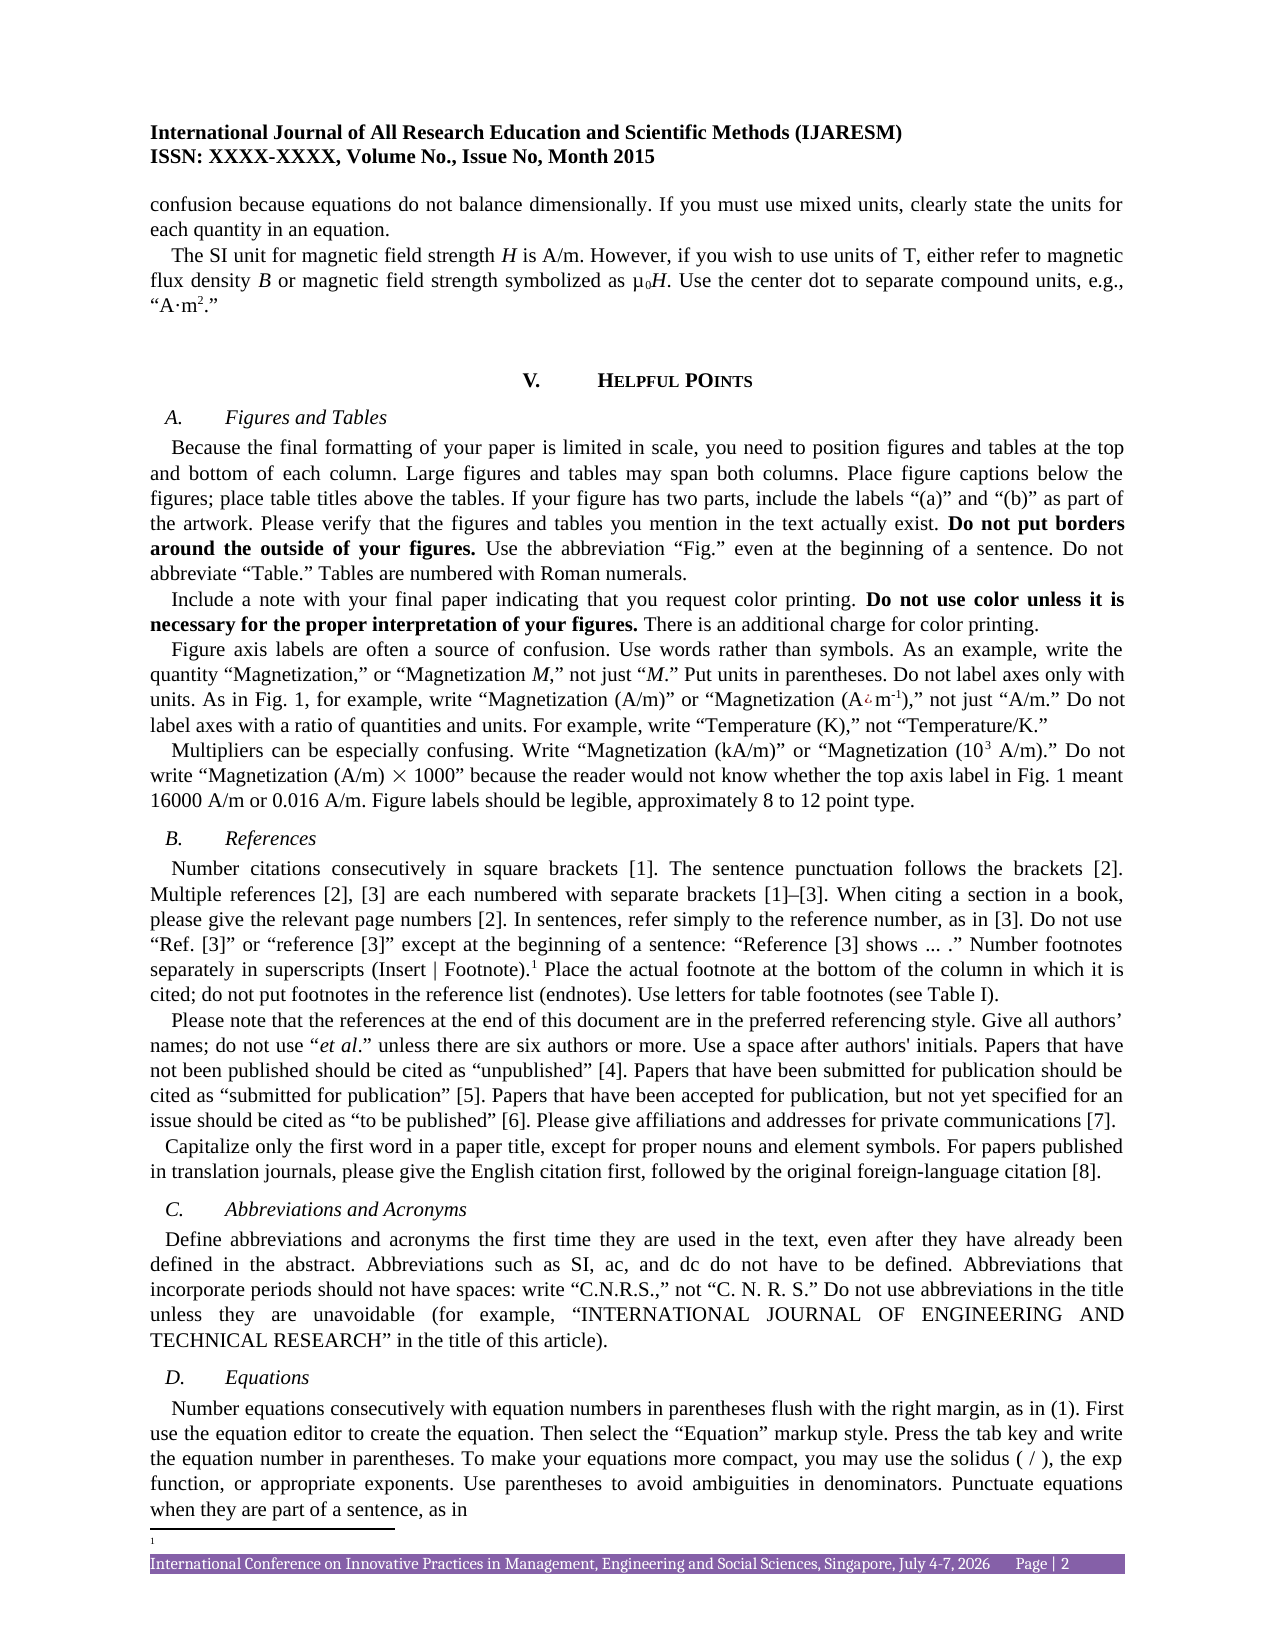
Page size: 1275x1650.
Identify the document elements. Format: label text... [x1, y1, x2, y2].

subtitle References [165, 826, 1125, 850]
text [150, 192, 1125, 241]
subtitle Figures and Tables [165, 405, 1125, 429]
text Because the final formatting of your paper is limited in scale, you need to position figures and tables at the top and bottom of each column. Large figures and tables may span both columns. Place figure captions below the figures; place table titles above the tables. If your figure has two parts, include the labels “(a)” and “(b)” as part of the artwork. Please verify that the figures and tables you mention in the text actually exist. Do not put borders around the outside of your figures. Use the abbreviation “Fig.” even at the beginning of a sentence. Do not abbreviate “Table.” Tables are numbered with Roman numerals. [150, 435, 1125, 585]
text Capitalize only the first word in a paper title, except for proper nouns and element symbols. For papers published in translation journals, please give the English citation first, followed by the original foreign-language citation [8]. [150, 1133, 1125, 1183]
subtitle Abbreviations and Acronyms [165, 1196, 1125, 1221]
text Figure axis labels are often a source of confusion. Use words rather than symbols. As an example, write the quantity “Magnetization,” or “Magnetization M,” not just “M.” Put units in parentheses. Do not label axes only with units. As in Fig. 1, for example, write “Magnetization (A/m)” or “Magnetization (Am1),” not just “A/m.” Do not label axes with a ratio of quantities and units. For example, write “Temperature (K),” not “Temperature/K.” [150, 637, 1125, 737]
text Number citations consecutively in square brackets [1]. The sentence punctuation follows the brackets [2]. Multiple references [2], [3] are each numbered with separate brackets [1]–[3]. When citing a section in a book, please give the relevant page numbers [2]. In sentences, refer simply to the reference number, as in [3]. Do not use “Ref. [3]” or “reference [3]” except at the beginning of a sentence: “Reference [3] shows ... .” Number footnotes separately in superscripts (Insert | Footnote). Place the actual footnote at the bottom of the column in which it is cited; do not put footnotes in the reference list (endnotes). Use letters for table footnotes (see Table I). [150, 856, 1125, 1006]
text Include a note with your final paper indicating that you request color printing. Do not use color unless it is necessary for the proper interpretation of your figures. There is an additional charge for color printing. [150, 587, 1125, 636]
text Please note that the references at the end of this document are in the preferred referencing style. Give all authors’ names; do not use “et al.” unless there are six authors or more. Use a space after authors' initials. Papers that have not been published should be cited as “unpublished” [4]. Papers that have been submitted for publication should be cited as “submitted for publication” [5]. Papers that have been accepted for publication, but not yet specified for an issue should be cited as “to be published” [6]. Please give affiliations and addresses for private communications [7]. [150, 1007, 1125, 1132]
subtitle Equations [165, 1365, 1125, 1389]
text Multipliers can be especially confusing. Write “Magnetization (kA/m)” or “Magnetization (103 A/m).” Do not write “Magnetization (A/m) 1000” because the reader would not know whether the top axis label in Fig. 1 meant 16000 A/m or 0.016 A/m. Figure labels should be legible, approximately 8 to 12 point type. [150, 738, 1125, 812]
text Define abbreviations and acronyms the first time they are used in the text, even after they have already been defined in the abstract. Abbreviations such as SI, ac, and dc do not have to be defined. Abbreviations that incorporate periods should not have spaces: write “C.N.R.S.,” not “C. N. R. S.” Do not use abbreviations in the title unless they are unavoidable (for example, “INTERNATIONAL JOURNAL OF ENGINEERING AND TECHNICAL RESEARCH” in the title of this article). [150, 1227, 1125, 1352]
subtitle Helpful POints [150, 368, 1125, 392]
text The SI unit for magnetic field strength H is A/m. However, if you wish to use units of T, either refer to magnetic flux density B or magnetic field strength symbolized as µ0H. Use the center dot to separate compound units, e.g., “A·m2.” [150, 243, 1125, 317]
text Number equations consecutively with equation numbers in parentheses flush with the right margin, as in (1). First use the equation editor to create the equation. Then select the “Equation” markup style. Press the tab key and write the equation number in parentheses. To make your equations more compact, you may use the solidus ( / ), the exp function, or appropriate exponents. Use parentheses to avoid ambiguities in denominators. Punctuate equations when they are part of a sentence, as in [150, 1396, 1125, 1521]
